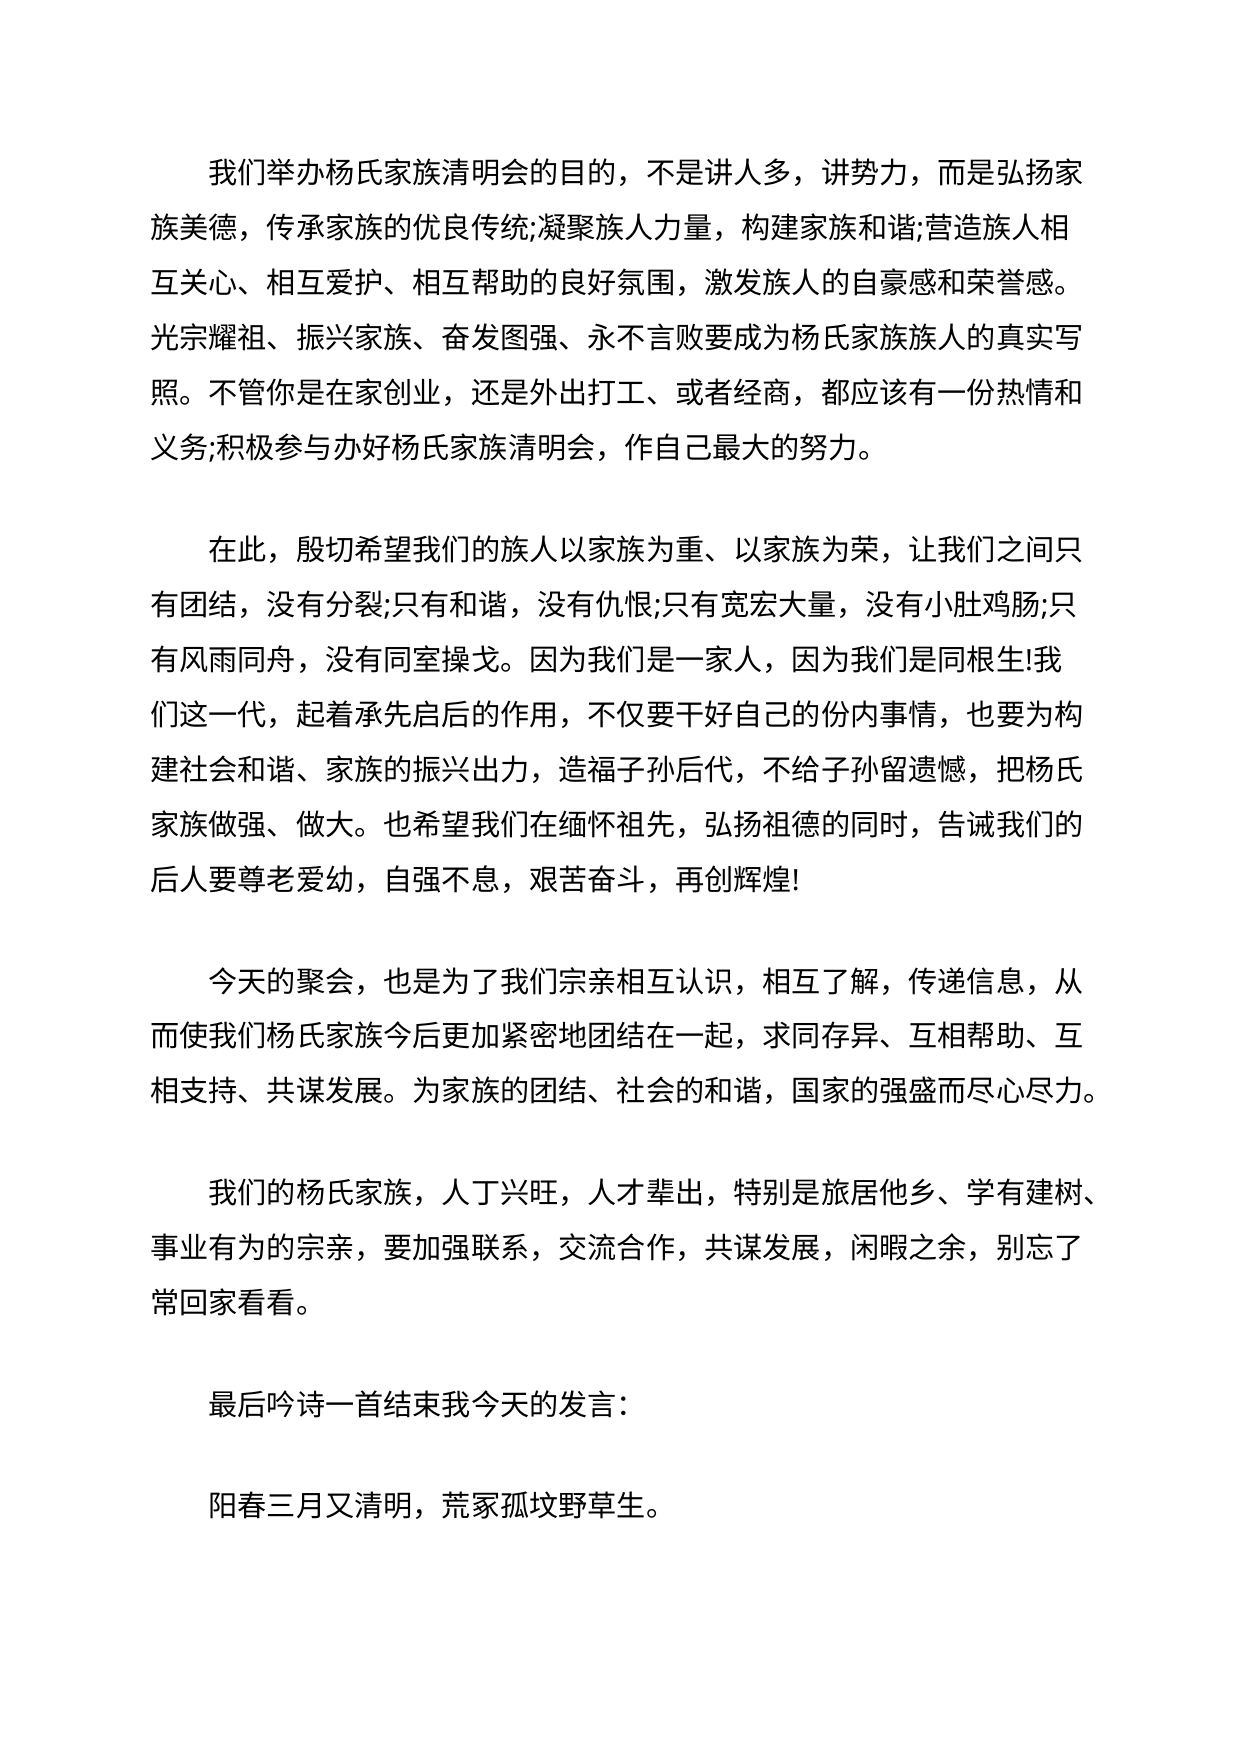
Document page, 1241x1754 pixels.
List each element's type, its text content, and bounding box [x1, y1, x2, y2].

text 我们的杨氏家族，人丁兴旺，人才辈出，特别是旅居他乡、学有建树、事业有为的宗亲，要加强联系，交流合作，共谋发展，闲暇之余，别忘了常回家看看。 [150, 1170, 1090, 1322]
text 在此，殷切希望我们的族人以家族为重、以家族为荣，让我们之间只有团结，没有分裂;只有和谐，没有仇恨;只有宽宏大量，没有小肚鸡肠;只有风雨同舟，没有同室操戈。因为我们是一家人，因为我们是同根生!我们这一代，起着承先启后的作用，不仅要干好自己的份内事情，也要为构建社会和谐、家族的振兴出力，造福子孙后代，不给子孙留遗憾，把杨氏家族做强、做大。也希望我们在缅怀祖先，弘扬祖德的同时，告诫我们的后人要尊老爱幼，自强不息，艰苦奋斗，再创辉煌! [150, 527, 1090, 898]
text 最后吟诗一首结束我今天的发言： [150, 1381, 1090, 1423]
text 今天的聚会，也是为了我们宗亲相互认识，相互了解，传递信息，从而使我们杨氏家族今后更加紧密地团结在一起，求同存异、互相帮助、互相支持、共谋发展。为家族的团结、社会的和谐，国家的强盛而尽心尽力。 [150, 958, 1090, 1110]
text 阳春三月又清明，荒冢孤坟野草生。 [150, 1483, 1090, 1525]
text 我们举办杨氏家族清明会的目的，不是讲人多，讲势力，而是弘扬家族美德，传承家族的优良传统;凝聚族人力量，构建家族和谐;营造族人相互关心、相互爱护、相互帮助的良好氛围，激发族人的自豪感和荣誉感。光宗耀祖、振兴家族、奋发图强、永不言败要成为杨氏家族族人的真实写照。不管你是在家创业，还是外出打工、或者经商，都应该有一份热情和义务;积极参与办好杨氏家族清明会，作自己最大的努力。 [150, 150, 1090, 467]
